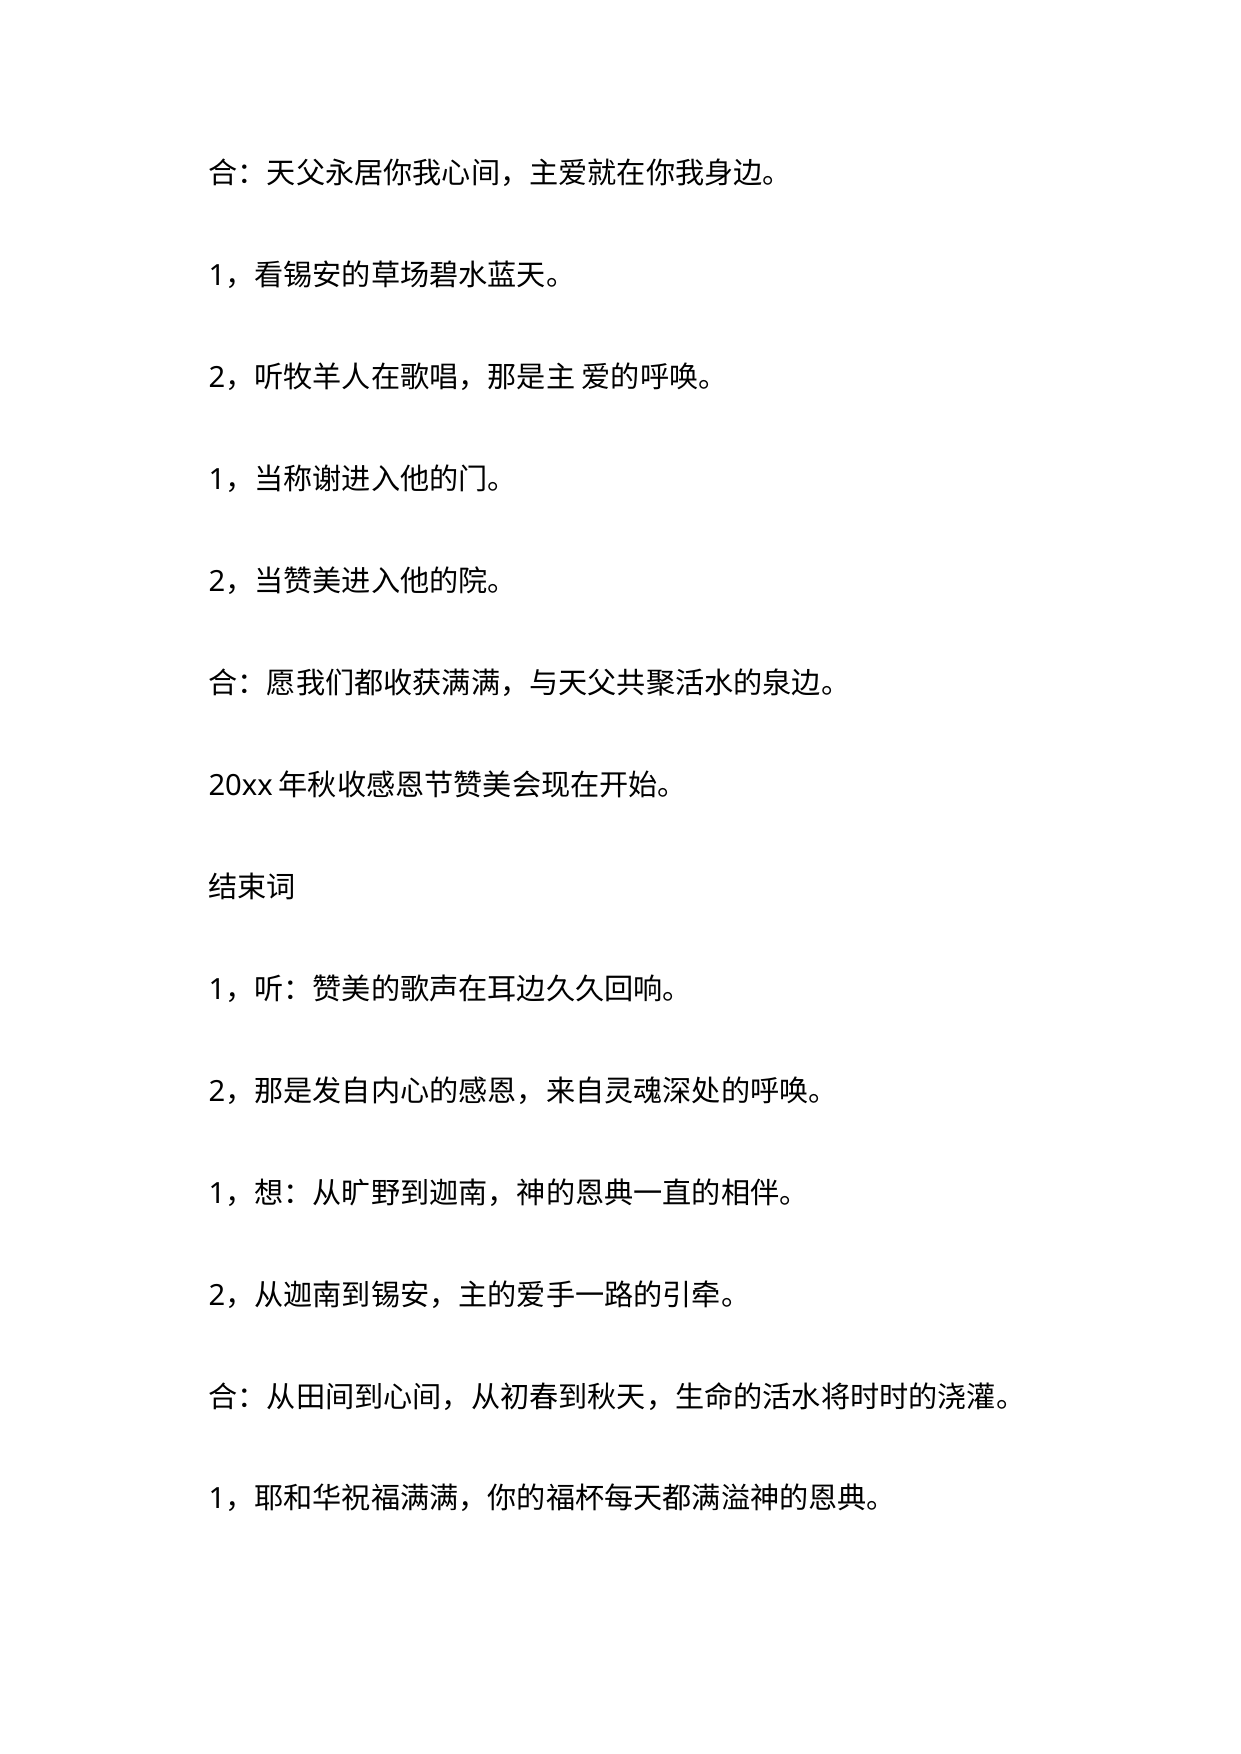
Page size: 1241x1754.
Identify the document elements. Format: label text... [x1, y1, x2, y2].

text 合：从田间到心间，从初春到秋天，生命的活水将时时的浇灌。 [150, 1373, 1090, 1415]
text 结束词 [150, 863, 1090, 906]
text 20xx年秋收感恩节赞美会现在开始。 [150, 761, 1090, 804]
text 1，看锡安的草场碧水蓝天。 [150, 252, 1090, 294]
text 2，那是发自内心的感恩，来自灵魂深处的呼唤。 [150, 1067, 1090, 1109]
text 2，听牧羊人在歌唱，那是主 爱的呼唤。 [150, 354, 1090, 396]
text 1，当称谢进入他的门。 [150, 456, 1090, 498]
text 合：愿我们都收获满满，与天父共聚活水的泉边。 [150, 660, 1090, 702]
text 1，想：从旷野到迦南，神的恩典一直的相伴。 [150, 1169, 1090, 1212]
text 1，耶和华祝福满满，你的福杯每天都满溢神的恩典。 [150, 1475, 1090, 1517]
text 2，从迦南到锡安，主的爱手一路的引牵。 [150, 1271, 1090, 1313]
text 2，当赞美进入他的院。 [150, 558, 1090, 600]
text 1，听：赞美的歌声在耳边久久回响。 [150, 965, 1090, 1008]
text 合：天父永居你我心间，主爱就在你我身边。 [150, 150, 1090, 192]
